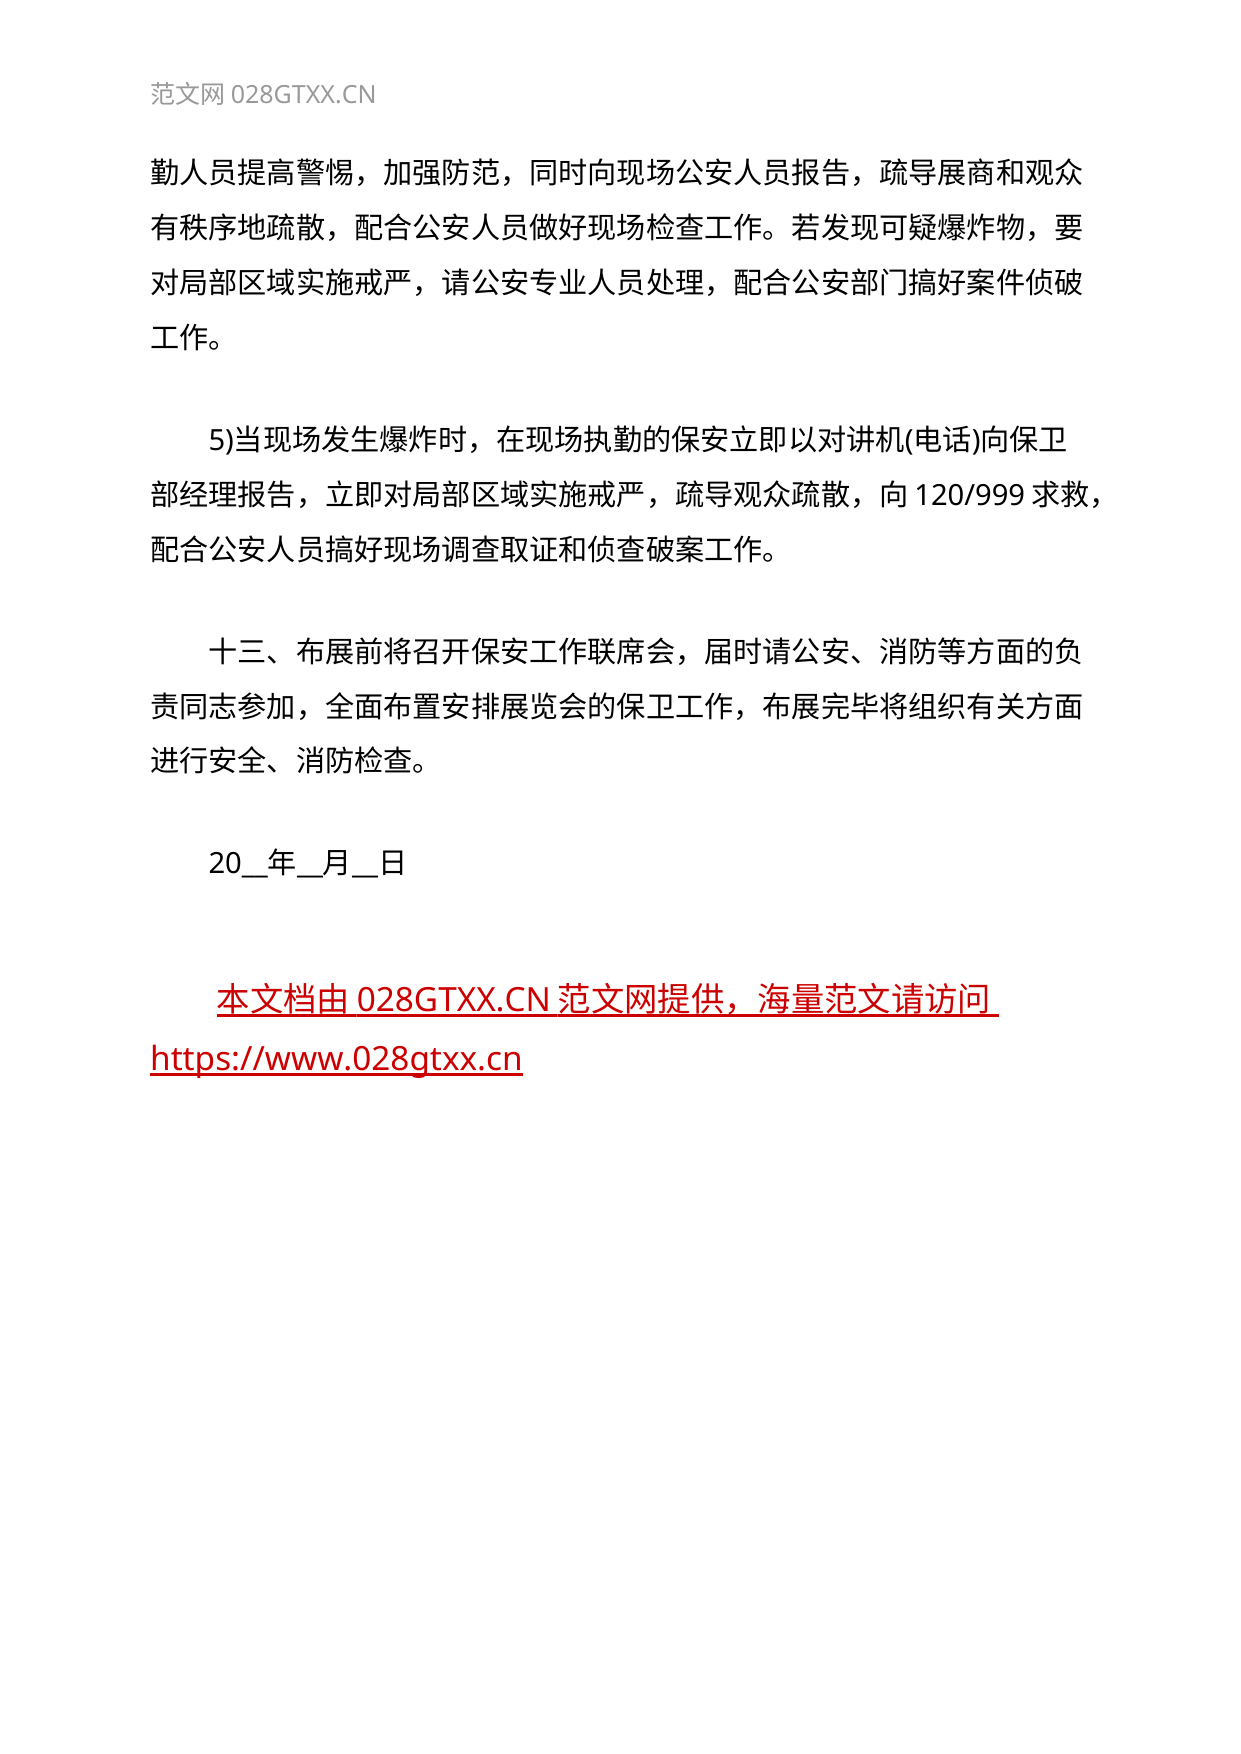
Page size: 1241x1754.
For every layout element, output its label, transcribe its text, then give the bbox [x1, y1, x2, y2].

text 5)当现场发生爆炸时，在现场执勤的保安立即以对讲机(电话)向保卫部经理报告，立即对局部区域实施戒严，疏导观众疏散，向120/999求救，配合公安人员搞好现场调查取证和侦查破案工作。 [150, 416, 1090, 569]
text 本文档由028GTXX.CN范文网提供，海量范文请访问 https://www.028gtxx.cn [150, 973, 1090, 1080]
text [150, 150, 1090, 357]
text 20__年__月__日 [150, 840, 1090, 882]
text 十三、布展前将召开保安工作联席会，届时请公安、消防等方面的负责同志参加，全面布置安排展览会的保卫工作，布展完毕将组织有关方面进行安全、消防检查。 [150, 628, 1090, 780]
